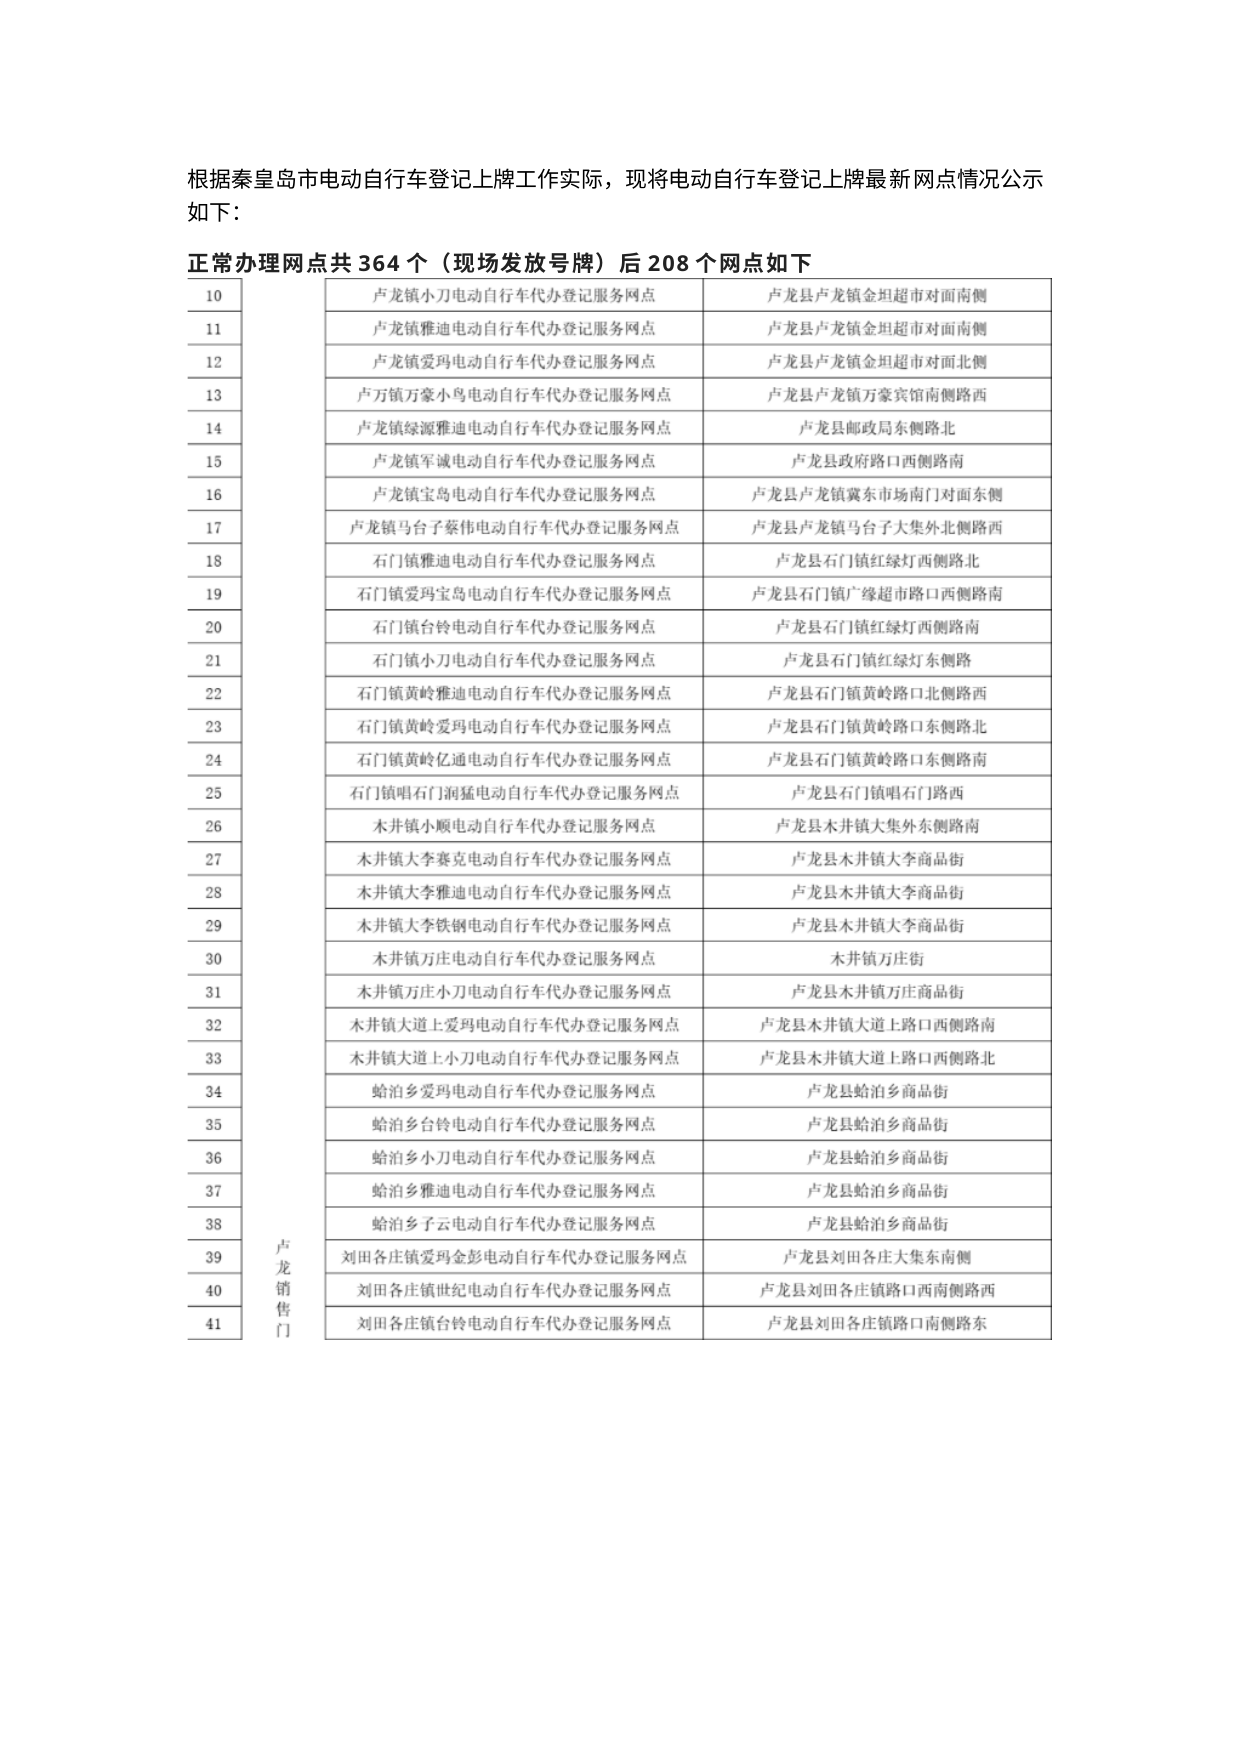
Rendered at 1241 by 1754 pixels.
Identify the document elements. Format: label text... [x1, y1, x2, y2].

picture [187, 278, 1052, 1340]
text 根据秦皇岛市电动自行车登记上牌工作实际，现将电动自行车登记上牌最新网点情况公示如下： [187, 162, 1053, 227]
text 正常办理网点共364个（现场发放号牌）后208个网点如下 [187, 246, 1053, 278]
